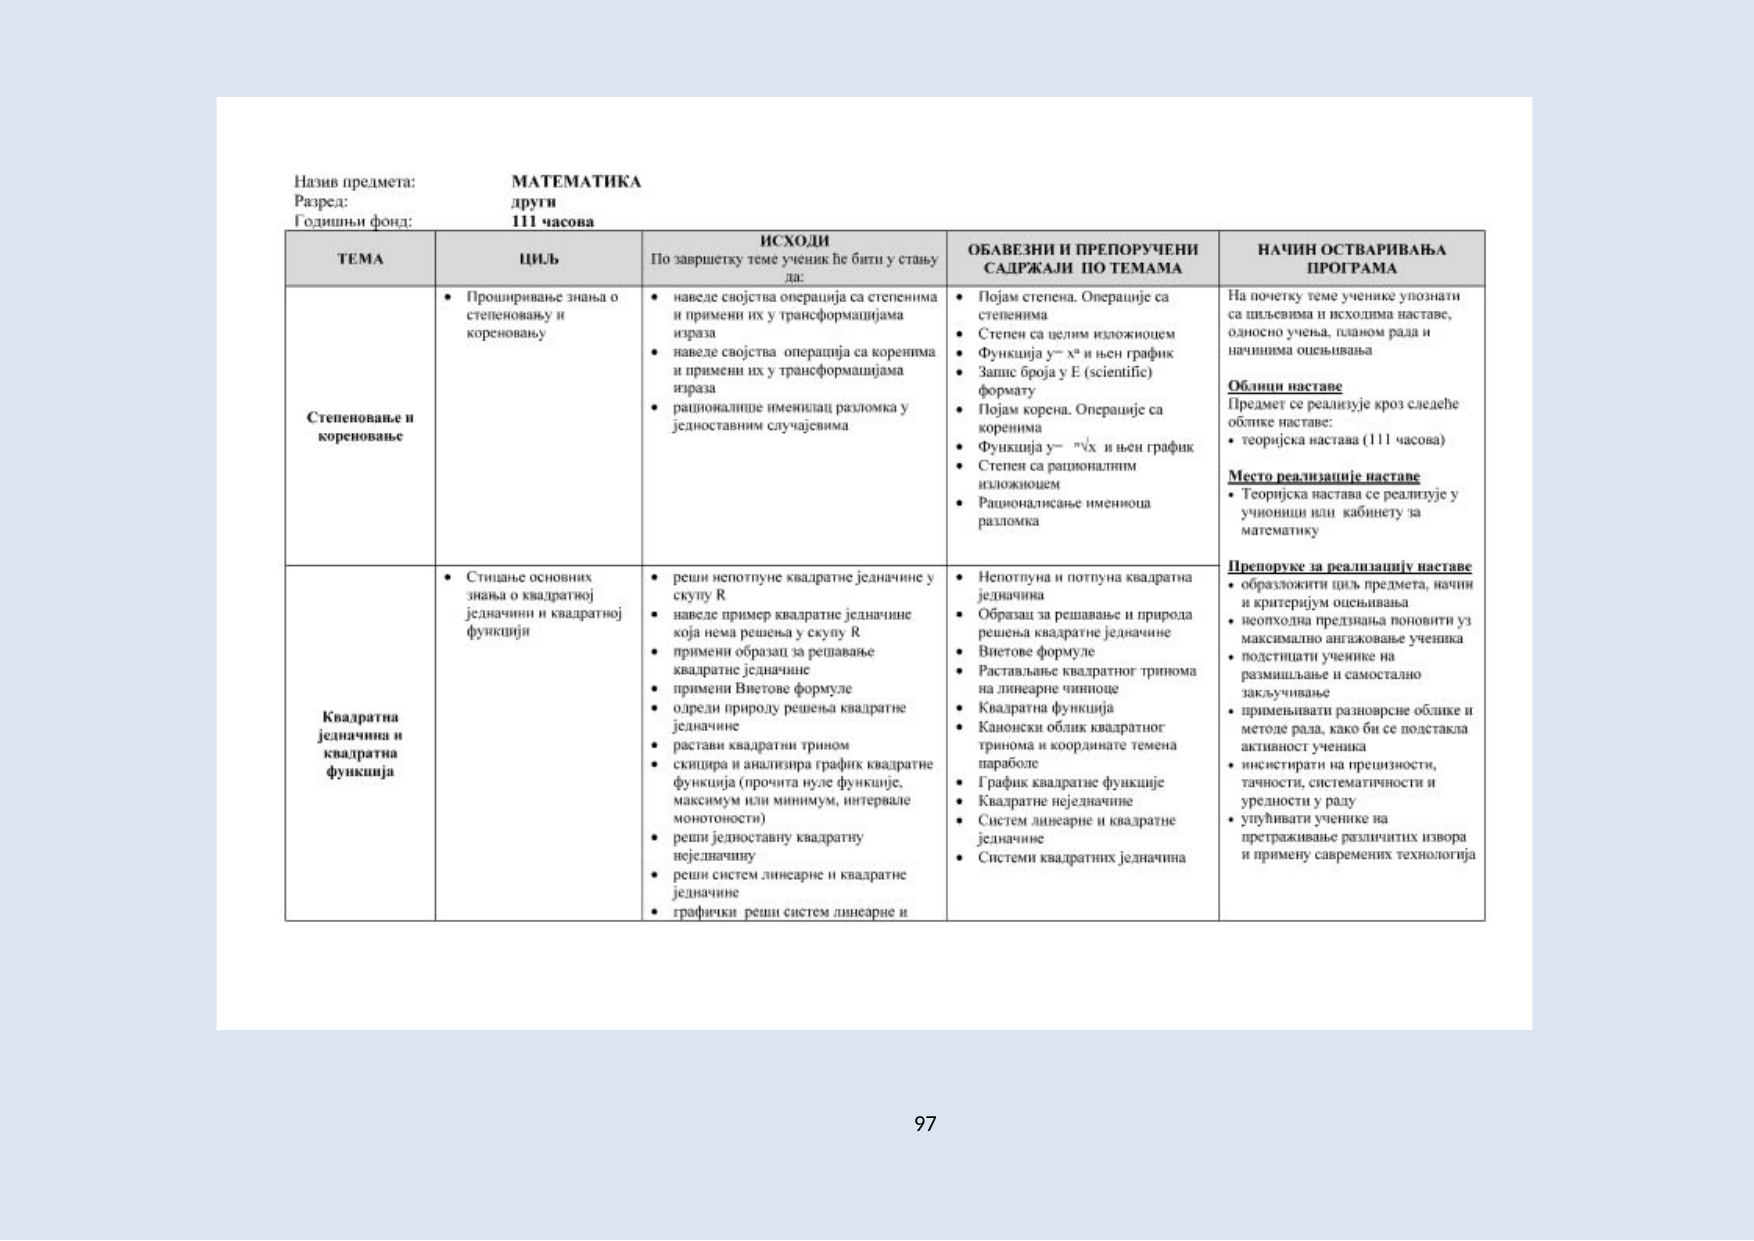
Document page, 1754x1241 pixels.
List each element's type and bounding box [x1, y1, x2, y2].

picture [216, 97, 1533, 1030]
